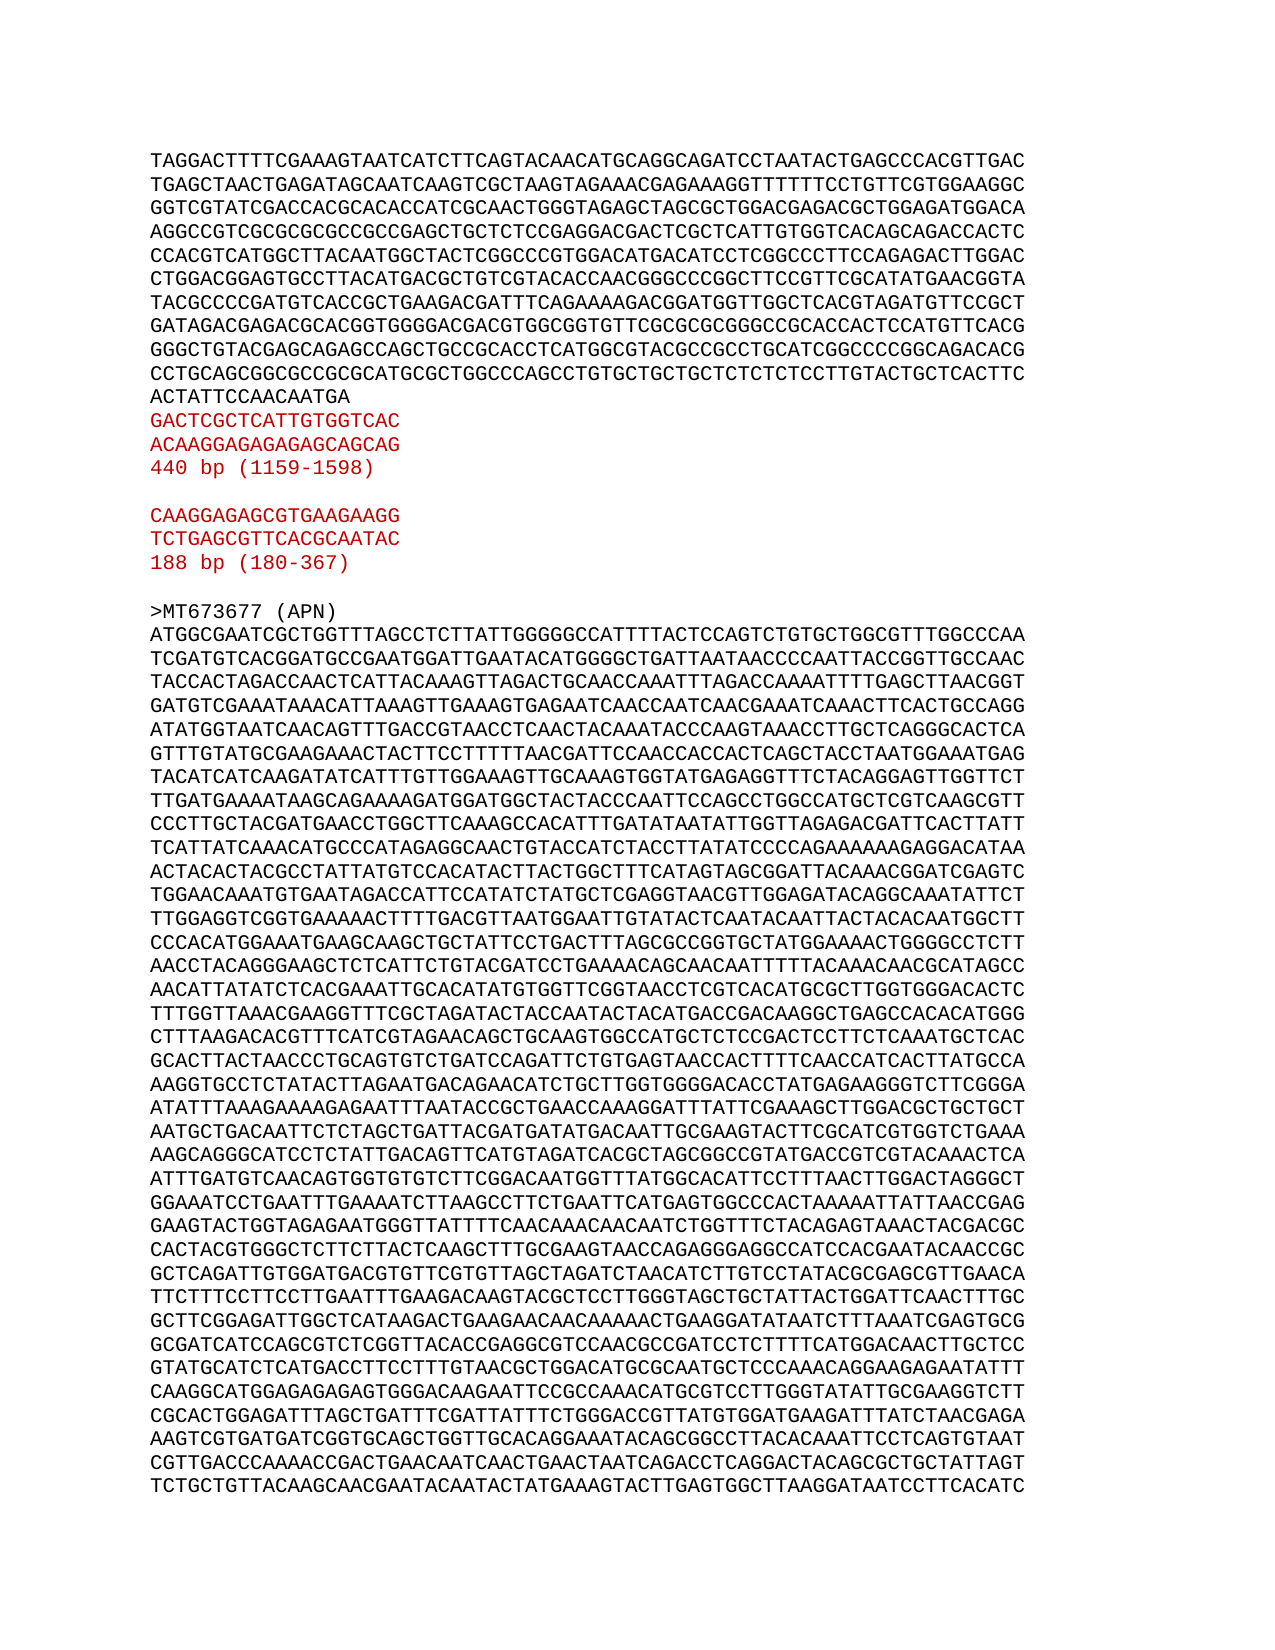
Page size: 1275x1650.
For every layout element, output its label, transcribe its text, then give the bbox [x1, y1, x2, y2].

text CAAGGAGAGCGTGAAGAAGG [150, 505, 1125, 528]
text GCACTTACTAACCCTGCAGTGTCTGATCCAGATTCTGTGAGTAACCACTTTTCAACCATCACTTATGCCA [150, 1050, 1125, 1073]
text GATAGACGAGACGCACGGTGGGGACGACGTGGCGGTGTTCGCGCGCGGGCCGCACCACTCCATGTTCACG [150, 316, 1125, 339]
text TCATTATCAAACATGCCCATAGAGGCAACTGTACCATCTACCTTATATCCCCAGAAAAAAGAGGACATAA [150, 837, 1125, 861]
text GAAGTACTGGTAGAGAATGGGTTATTTTCAACAAACAACAATCTGGTTTCTACAGAGTAAACTACGACGC [150, 1215, 1125, 1239]
text AACCTACAGGGAAGCTCTCATTCTGTACGATCCTGAAAACAGCAACAATTTTTACAAACAACGCATAGCC [150, 955, 1125, 979]
text GGTCGTATCGACCACGCACACCATCGCAACTGGGTAGAGCTAGCGCTGGACGAGACGCTGGAGATGGACA [150, 197, 1125, 221]
text AGGCCGTCGCGCGCGCCGCCGAGCTGCTCTCCGAGGACGACTCGCTCATTGTGGTCACAGCAGACCACTC [150, 221, 1125, 244]
text CTGGACGGAGTGCCTTACATGACGCTGTCGTACACCAACGGGCCCGGCTTCCGTTCGCATATGAACGGTA [150, 268, 1125, 292]
text TTCTTTCCTTCCTTGAATTTGAAGACAAGTACGCTCCTTGGGTAGCTGCTATTACTGGATTCAACTTTGC [150, 1286, 1125, 1310]
text >MT673677 (APN) [150, 601, 1125, 624]
text CCCTTGCTACGATGAACCTGGCTTCAAAGCCACATTTGATATAATATTGGTTAGAGACGATTCACTTATT [150, 813, 1125, 837]
text TTGGAGGTCGGTGAAAAACTTTTGACGTTAATGGAATTGTATACTCAATACAATTACTACACAATGGCTT [150, 908, 1125, 932]
text CTTTAAGACACGTTTCATCGTAGAACAGCTGCAAGTGGCCATGCTCTCCGACTCCTTCTCAAATGCTCAC [150, 1026, 1125, 1050]
text AATGCTGACAATTCTCTAGCTGATTACGATGATATGACAATTGCGAAGTACTTCGCATCGTGGTCTGAAA [150, 1121, 1125, 1144]
text 188 bp (180-367) [150, 552, 1125, 576]
text TACCACTAGACCAACTCATTACAAAGTTAGACTGCAACCAAATTTAGACCAAAATTTTGAGCTTAACGGT [150, 672, 1125, 695]
text ATATTTAAAGAAAAGAGAATTTAATACCGCTGAACCAAAGGATTTATTCGAAAGCTTGGACGCTGCTGCT [150, 1097, 1125, 1121]
text ATGGCGAATCGCTGGTTTAGCCTCTTATTGGGGGCCATTTTACTCCAGTCTGTGCTGGCGTTTGGCCCAA [150, 624, 1125, 648]
text ATTTGATGTCAACAGTGGTGTGTCTTCGGACAATGGTTTATGGCACATTCCTTTAACTTGGACTAGGGCT [150, 1168, 1125, 1192]
text CCTGCAGCGGCGCCGCGCATGCGCTGGCCCAGCCTGTGCTGCTGCTCTCTCTCCTTGTACTGCTCACTTC [150, 363, 1125, 386]
text AACATTATATCTCACGAAATTGCACATATGTGGTTCGGTAACCTCGTCACATGCGCTTGGTGGGACACTC [150, 979, 1125, 1003]
text TTTGGTTAAACGAAGGTTTCGCTAGATACTACCAATACTACATGACCGACAAGGCTGAGCCACACATGGG [150, 1003, 1125, 1026]
text GATGTCGAAATAAACATTAAAGTTGAAAGTGAGAATCAACCAATCAACGAAATCAAACTTCACTGCCAGG [150, 695, 1125, 719]
text ACTATTCCAACAATGA [150, 386, 1125, 410]
text TCTGAGCGTTCACGCAATAC [150, 528, 1125, 552]
text GACTCGCTCATTGTGGTCAC [150, 410, 1125, 434]
text GGGCTGTACGAGCAGAGCCAGCTGCCGCACCTCATGGCGTACGCCGCCTGCATCGGCCCCGGCAGACACG [150, 339, 1125, 363]
text TCGATGTCACGGATGCCGAATGGATTGAATACATGGGGCTGATTAATAACCCCAATTACCGGTTGCCAAC [150, 648, 1125, 672]
text ATATGGTAATCAACAGTTTGACCGTAACCTCAACTACAAATACCCAAGTAAACCTTGCTCAGGGCACTCA [150, 719, 1125, 742]
text CGCACTGGAGATTTAGCTGATTTCGATTATTTCTGGGACCGTTATGTGGATGAAGATTTATCTAACGAGA [150, 1404, 1125, 1428]
text TAGGACTTTTCGAAAGTAATCATCTTCAGTACAACATGCAGGCAGATCCTAATACTGAGCCCACGTTGAC [150, 150, 1125, 174]
text ACTACACTACGCCTATTATGTCCACATACTTACTGGCTTTCATAGTAGCGGATTACAAACGGATCGAGTC [150, 861, 1125, 884]
text GCTCAGATTGTGGATGACGTGTTCGTGTTAGCTAGATCTAACATCTTGTCCTATACGCGAGCGTTGAACA [150, 1263, 1125, 1286]
text TACGCCCCGATGTCACCGCTGAAGACGATTTCAGAAAAGACGGATGGTTGGCTCACGTAGATGTTCCGCT [150, 292, 1125, 316]
text GTTTGTATGCGAAGAAACTACTTCCTTTTTAACGATTCCAACCACCACTCAGCTACCTAATGGAAATGAG [150, 742, 1125, 766]
text AAGTCGTGATGATCGGTGCAGCTGGTTGCACAGGAAATACAGCGGCCTTACACAAATTCCTCAGTGTAAT [150, 1428, 1125, 1452]
text TCTGCTGTTACAAGCAACGAATACAATACTATGAAAGTACTTGAGTGGCTTAAGGATAATCCTTCACATC [150, 1476, 1125, 1499]
text ACAAGGAGAGAGAGCAGCAG [150, 434, 1125, 457]
text GCTTCGGAGATTGGCTCATAAGACTGAAGAACAACAAAAACTGAAGGATATAATCTTTAAATCGAGTGCG [150, 1310, 1125, 1334]
text TGGAACAAATGTGAATAGACCATTCCATATCTATGCTCGAGGTAACGTTGGAGATACAGGCAAATATTCT [150, 884, 1125, 908]
text AAGGTGCCTCTATACTTAGAATGACAGAACATCTGCTTGGTGGGGACACCTATGAGAAGGGTCTTCGGGA [150, 1073, 1125, 1097]
text CAAGGCATGGAGAGAGAGTGGGACAAGAATTCCGCCAAACATGCGTCCTTGGGTATATTGCGAAGGTCTT [150, 1381, 1125, 1404]
text TTGATGAAAATAAGCAGAAAAGATGGATGGCTACTACCCAATTCCAGCCTGGCCATGCTCGTCAAGCGTT [150, 790, 1125, 813]
text CCACGTCATGGCTTACAATGGCTACTCGGCCCGTGGACATGACATCCTCGGCCCTTCCAGAGACTTGGAC [150, 244, 1125, 268]
text CCCACATGGAAATGAAGCAAGCTGCTATTCCTGACTTTAGCGCCGGTGCTATGGAAAACTGGGGCCTCTT [150, 932, 1125, 955]
text CACTACGTGGGCTCTTCTTACTCAAGCTTTGCGAAGTAACCAGAGGGAGGCCATCCACGAATACAACCGC [150, 1239, 1125, 1263]
text GCGATCATCCAGCGTCTCGGTTACACCGAGGCGTCCAACGCCGATCCTCTTTTCATGGACAACTTGCTCC [150, 1334, 1125, 1357]
text AAGCAGGGCATCCTCTATTGACAGTTCATGTAGATCACGCTAGCGGCCGTATGACCGTCGTACAAACTCA [150, 1144, 1125, 1168]
text TGAGCTAACTGAGATAGCAATCAAGTCGCTAAGTAGAAACGAGAAAGGTTTTTTCCTGTTCGTGGAAGGC [150, 174, 1125, 197]
text CGTTGACCCAAAACCGACTGAACAATCAACTGAACTAATCAGACCTCAGGACTACAGCGCTGCTATTAGT [150, 1452, 1125, 1476]
text GGAAATCCTGAATTTGAAAATCTTAAGCCTTCTGAATTCATGAGTGGCCCACTAAAAATTATTAACCGAG [150, 1192, 1125, 1215]
text GTATGCATCTCATGACCTTCCTTTGTAACGCTGGACATGCGCAATGCTCCCAAACAGGAAGAGAATATTT [150, 1357, 1125, 1381]
text 440 bp (1159-1598) [150, 457, 1125, 481]
text TACATCATCAAGATATCATTTGTTGGAAAGTTGCAAAGTGGTATGAGAGGTTTCTACAGGAGTTGGTTCT [150, 766, 1125, 790]
